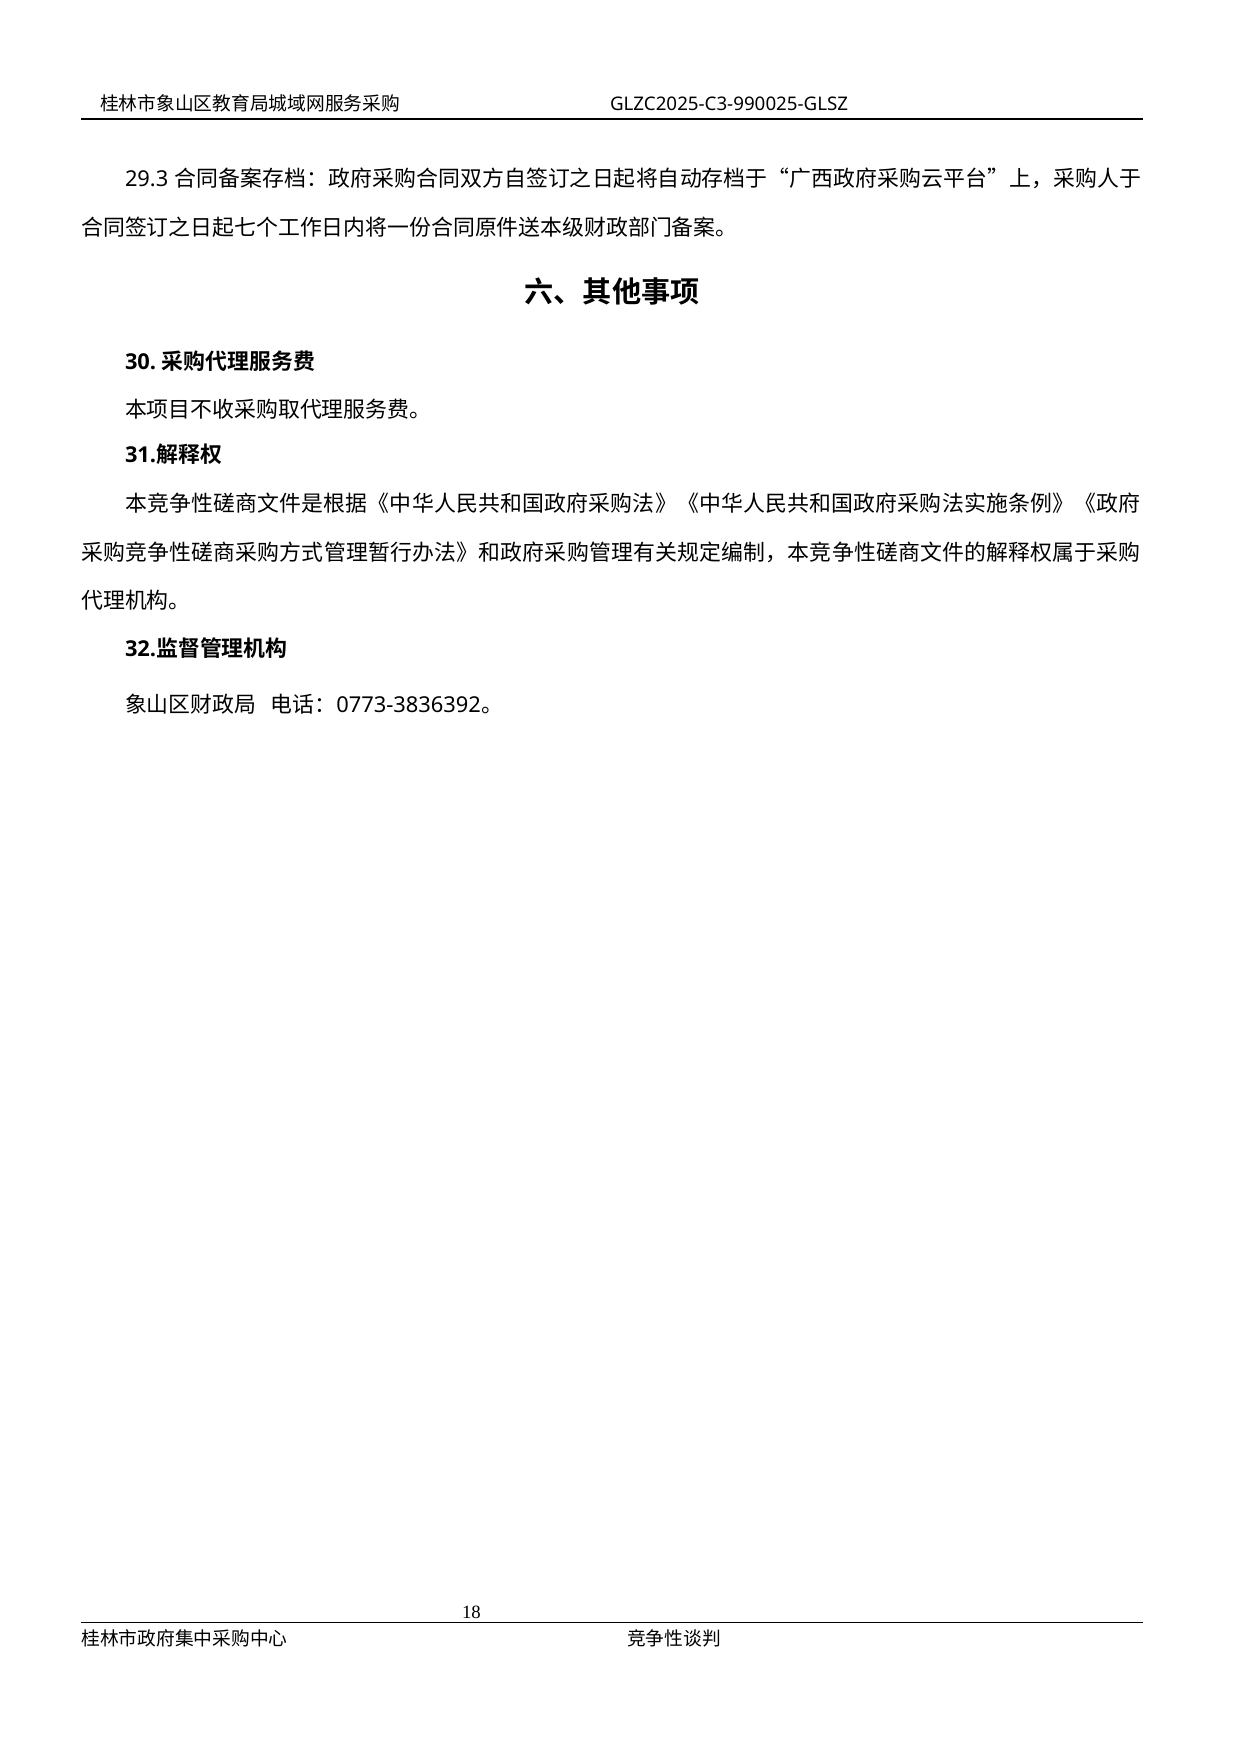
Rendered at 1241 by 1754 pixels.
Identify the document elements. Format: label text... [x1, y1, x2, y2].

list 象山区财政局 电话：0773-3836392。 [81, 679, 1143, 721]
subtitle 30. 采购代理服务费 [81, 344, 1143, 376]
subtitle 六、其他事项 [81, 257, 1143, 322]
text 29.3 合同备案存档：政府采购合同双方自签订之日起将自动存档于“广西政府采购云平台”上，采购人于合同签订之日起七个工作日内将一份合同原件送本级财政部门备案。 [81, 160, 1143, 242]
list 本竞争性磋商文件是根据《中华人民共和国政府采购法》《中华人民共和国政府采购法实施条例》《政府采购竞争性磋商采购方式管理暂行办法》和政府采购管理有关规定编制，本竞争性磋商文件的解释权属于采购代理机构。 [81, 485, 1143, 615]
subtitle 32.监督管理机构 [81, 631, 1143, 664]
text 本项目不收采购取代理服务费。 [81, 392, 1143, 424]
subtitle 31.解释权 [81, 437, 1143, 469]
